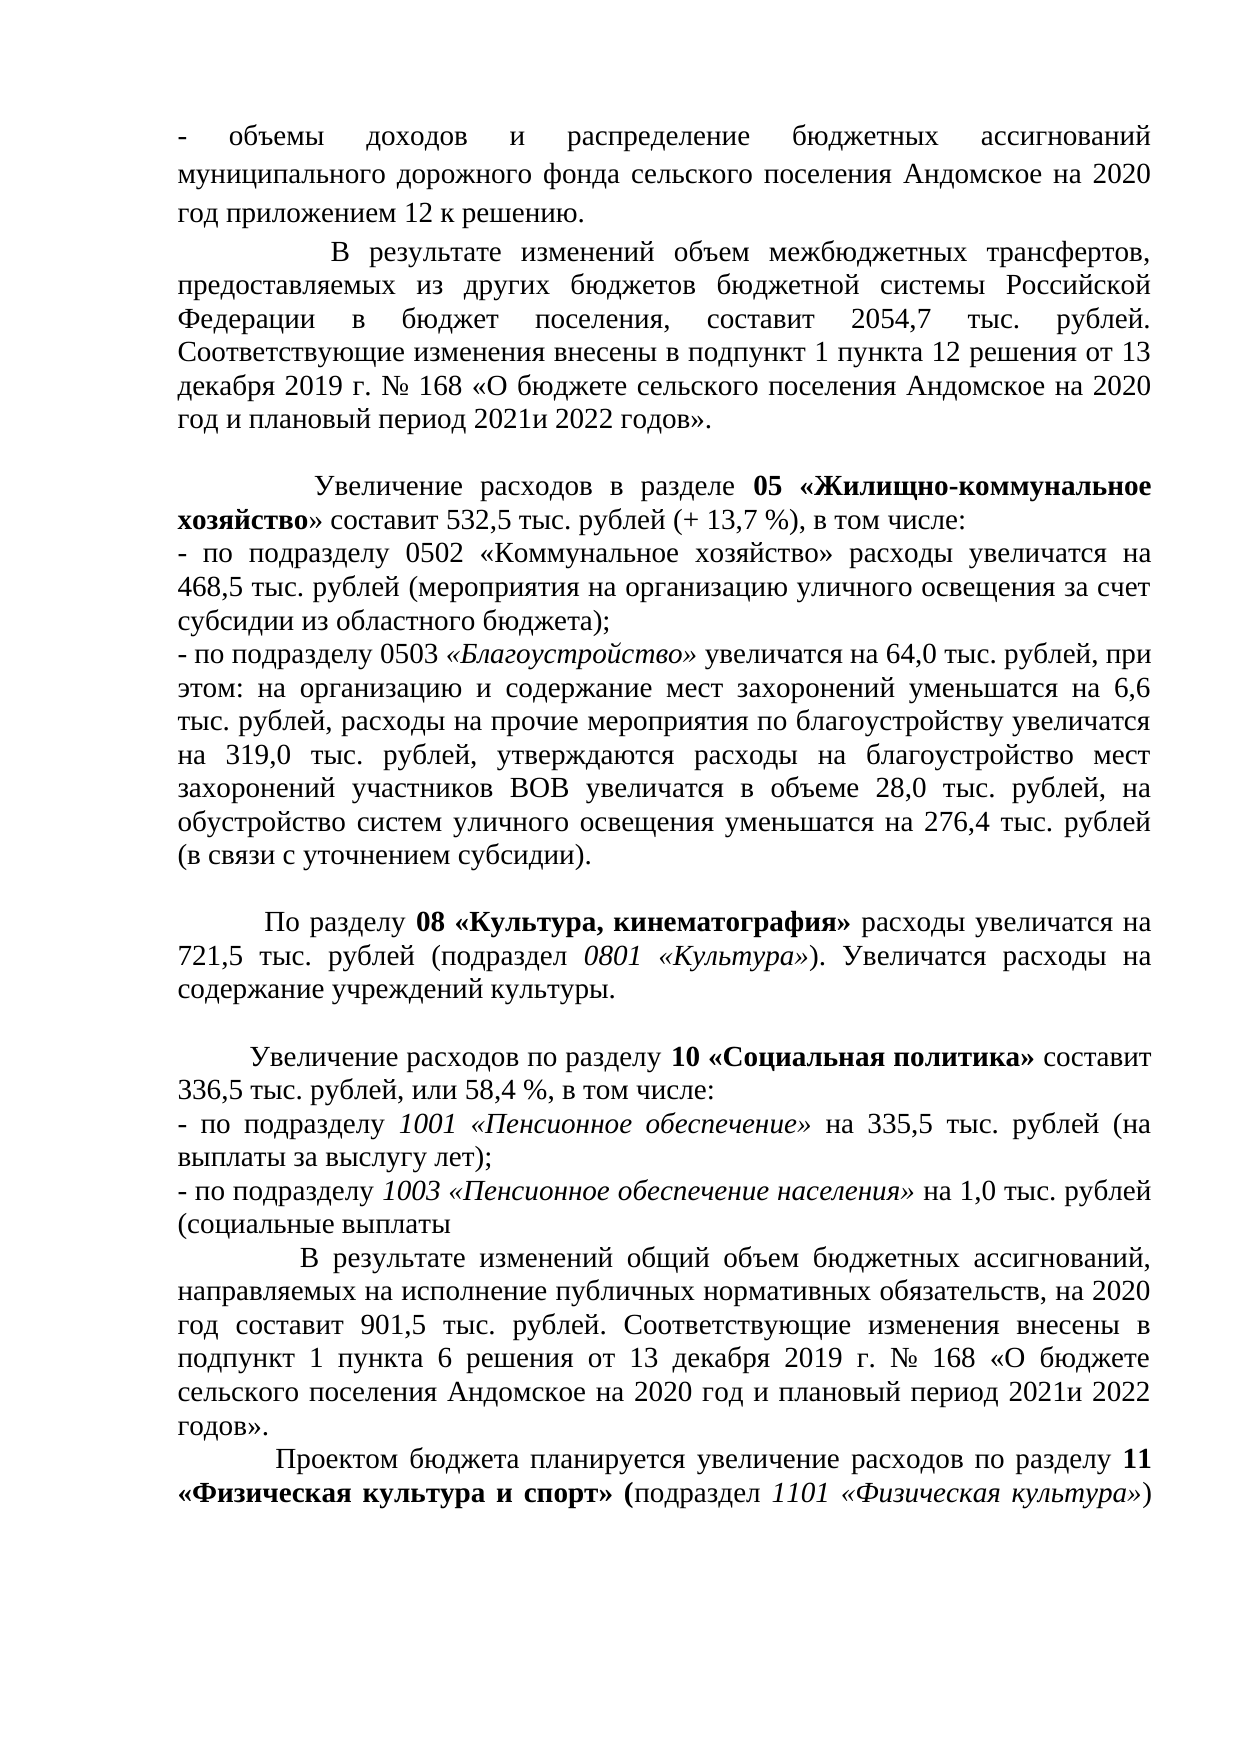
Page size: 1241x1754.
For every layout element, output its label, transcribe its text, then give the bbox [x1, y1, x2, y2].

text - объемы доходов и распределение бюджетных ассигнований муниципального дорожного фонда сельского поселения Андомское на 2020 год приложением 12 к решению. [177, 118, 1152, 229]
text - по подразделу 1001 «Пенсионное обеспечение» на 335,5 тыс. рублей (на выплаты за выслугу лет); [177, 1106, 1152, 1173]
text - по подразделу 0503 «Благоустройство» увеличатся на 64,0 тыс. рублей, при этом: на организацию и содержание мест захоронений уменьшатся на 6,6 тыс. рублей, расходы на прочие мероприятия по благоустройству увеличатся на 319,0 тыс. рублей, утверждаются расходы на благоустройство мест захоронений участников ВОВ увеличатся в объеме 28,0 тыс. рублей, на обустройство систем уличного освещения уменьшатся на 276,4 тыс. рублей (в связи с уточнением субсидии). [177, 636, 1152, 871]
text По разделу 08 «Культура, кинематография» расходы увеличатся на 721,5 тыс. рублей (подраздел 0801 «Культура»). Увеличатся расходы на содержание учреждений культуры. [177, 904, 1152, 1005]
text Увеличение расходов по разделу 10 «Социальная политика» составит 336,5 тыс. рублей, или 58,4 %, в том числе: [177, 1039, 1152, 1106]
text - по подразделу 0502 «Коммунальное хозяйство» расходы увеличатся на 468,5 тыс. рублей (мероприятия на организацию уличного освещения за счет субсидии из областного бюджета); [177, 536, 1152, 636]
text Увеличение расходов в разделе 05 «Жилищно-коммунальное хозяйство» составит 532,5 тыс. рублей (+ 13,7 %), в том числе: [177, 468, 1152, 536]
text В результате изменений объем межбюджетных трансфертов, предоставляемых из других бюджетов бюджетной системы Российской Федерации в бюджет поселения, составит 2054,7 тыс. рублей. Соответствующие изменения внесены в подпункт 1 пункта 12 решения от 13 декабря 2019 г. № 168 «О бюджете сельского поселения Андомское на 2020 год и плановый период 2021и 2022 годов». [177, 234, 1152, 435]
text - по подразделу 1003 «Пенсионное обеспечение населения» на 1,0 тыс. рублей (социальные выплаты [177, 1173, 1152, 1240]
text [177, 1441, 1152, 1508]
text В результате изменений общий объем бюджетных ассигнований, направляемых на исполнение публичных нормативных обязательств, на 2020 год составит 901,5 тыс. рублей. Соответствующие изменения внесены в подпункт 1 пункта 6 решения от 13 декабря 2019 г. № 168 «О бюджете сельского поселения Андомское на 2020 год и плановый период 2021и 2022 годов». [177, 1240, 1152, 1441]
